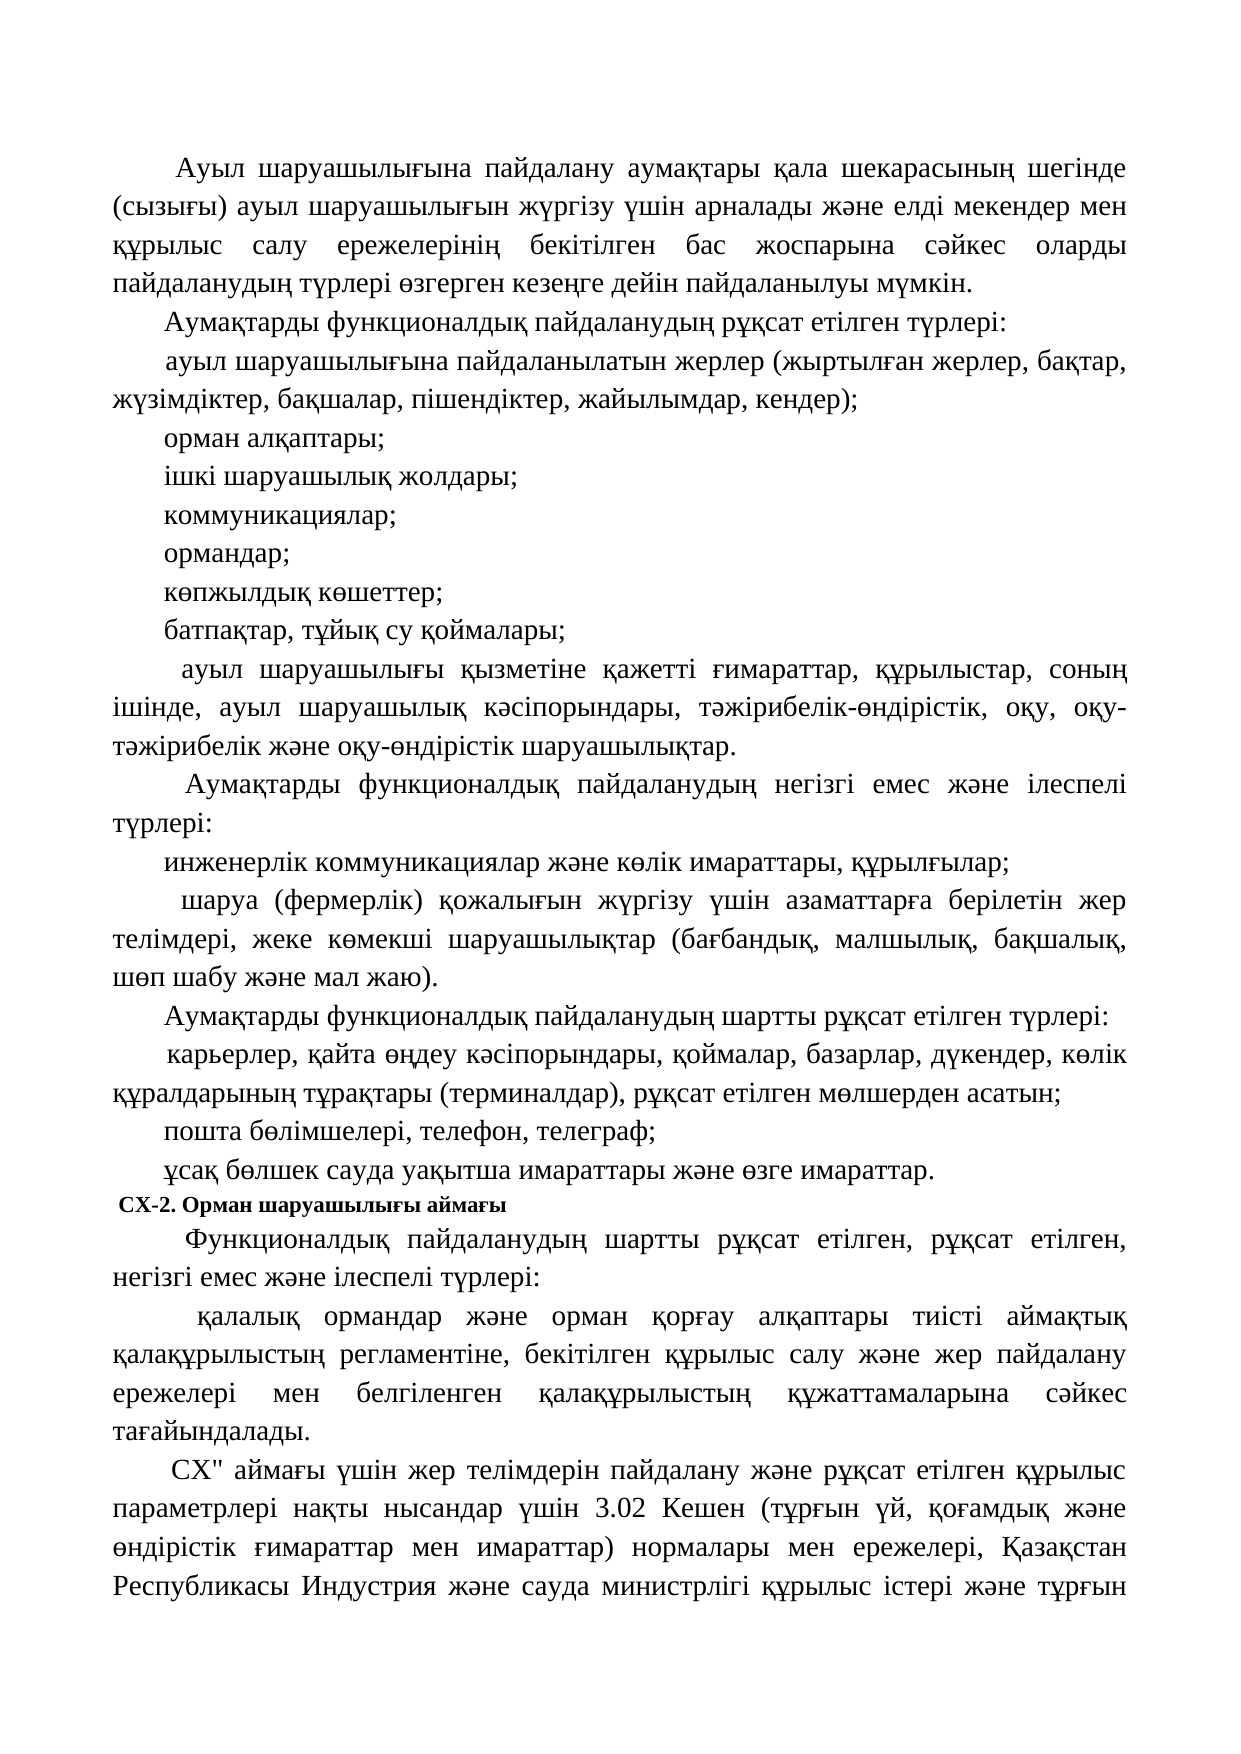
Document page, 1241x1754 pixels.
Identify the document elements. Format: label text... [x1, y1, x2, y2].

text Функционалдық пайдаланудың шартты рұқсат етілген, рұқсат етілген, негізгі емес және ілеспелі түрлері: [112, 1221, 1128, 1293]
text қалалық ормандар және орман қорғау алқаптары тиісті аймақтық қалақұрылыстың регламентіне, бекітілген құрылыс салу және жер пайдалану ережелері мен белгіленген қалақұрылыстың құжаттамаларына сәйкес тағайындалады. [112, 1298, 1128, 1447]
text Аумақтарды функционалдық пайдаланудың рұқсат етілген түрлері: [112, 304, 1128, 338]
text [112, 1452, 1128, 1601]
text батпақтар, тұйық су қоймалары; [112, 612, 1128, 646]
text коммуникациялар; [112, 497, 1128, 530]
text шаруа (фермерлік) қожалығын жүргізу үшін азаматтарға берілетін жер телімдері, жеке көмекші шаруашылықтар (бағбандық, малшылық, бақшалық, шөп шабу және мал жаю). [112, 882, 1128, 993]
text ішкі шаруашылық жолдары; [112, 458, 1128, 492]
text карьерлер, қайта өңдеу кәсіпорындары, қоймалар, базарлар, дүкендер, көлік құралдарының тұрақтары (терминалдар), рұқсат етілген мөлшерден асатын; [112, 1036, 1128, 1108]
text ұсақ бөлшек сауда уақытша имараттары және өзге имараттар. [112, 1152, 1128, 1186]
text орман алқаптары; [112, 420, 1128, 453]
text СХ-2. Орман шаруашылығы аймағы [112, 1191, 1128, 1217]
text Ауыл шаруашылығына пайдалану аумақтары қала шекарасының шегінде (сызығы) ауыл шаруашылығын жүргізу үшін арналады және елді мекендер мен құрылыс салу ережелерінің бекітілген бас жоспарына сәйкес оларды пайдаланудың түрлері өзгерген кезеңге дейін пайдаланылуы мүмкін. [112, 150, 1128, 299]
text инженерлік коммуникациялар және көлік имараттары, құрылғылар; [112, 844, 1128, 877]
text ауыл шаруашылығына пайдаланылатын жерлер (жыртылған жерлер, бақтар, жүзімдіктер, бақшалар, пішендіктер, жайылымдар, кендер); [112, 343, 1128, 415]
text ормандар; [112, 535, 1128, 569]
text Аумақтарды функционалдық пайдаланудың негізгі емес және ілеспелі түрлері: [112, 767, 1128, 839]
text көпжылдық көшеттер; [112, 574, 1128, 607]
text пошта бөлімшелері, телефон, телеграф; [112, 1113, 1128, 1147]
text ауыл шаруашылығы қызметіне қажетті ғимараттар, құрылыстар, соның ішінде, ауыл шаруашылық кәсіпорындары, тәжірибелік-өндірістік, оқу, оқу-тәжірибелік және оқу-өндірістік шаруашылықтар. [112, 651, 1128, 762]
text Аумақтарды функционалдық пайдаланудың шартты рұқсат етілген түрлері: [112, 998, 1128, 1031]
